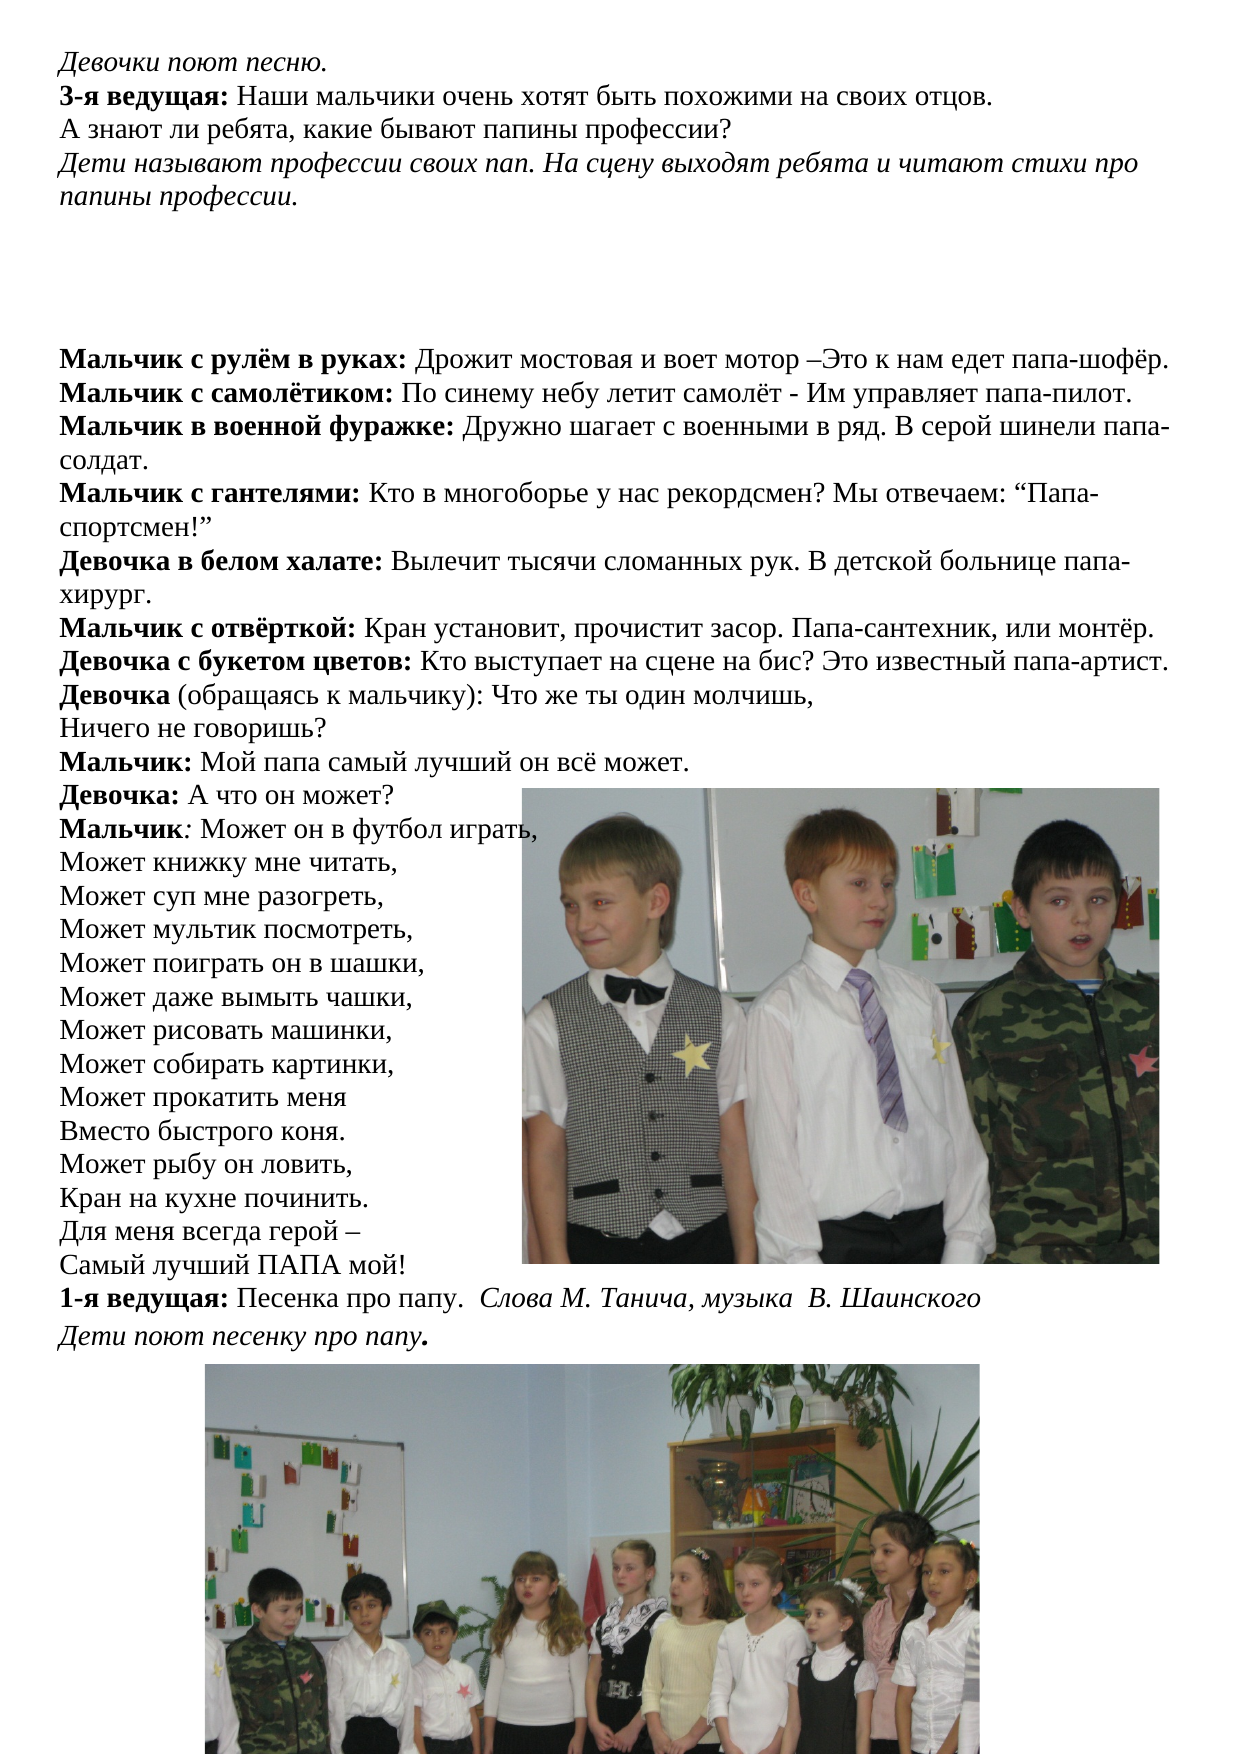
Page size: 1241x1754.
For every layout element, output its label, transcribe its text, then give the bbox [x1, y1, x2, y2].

text Девочки поют песню. 3-я ведущая: Наши мальчики очень хотят быть похожими на своих отцов. А знают ли ребята, какие бывают папины профессии? Дети называют профессии своих пап. На сцену выходят ребята и читают стихи про папины профессии. [59, 44, 1181, 241]
text Дети поют песенку про папу. [59, 1314, 1181, 1354]
text Мальчик с рулём в руках: Дрожит мостовая и воет мотор –Это к нам едет папа-шофёр. Мальчик с самолётиком: По синему небу летит самолёт - Им управляет папа-пилот. Мальчик в военной фуражке: Дружно шагает с военными в ряд. В серой шинели папа-солдат. Мальчик с гантелями: Кто в многоборье у нас рекордсмен? Мы отвечаем: “Папа-спортсмен!” Девочка в белом халате: Вылечит тысячи сломанных рук. В детской больнице папа-хирург. Мальчик с отвёрткой: Кран установит, прочистит засор. Папа-сантехник, или монтёр. Девочка с букетом цветов: Кто выступает на сцене на бис? Это известный папа-артист. Девочка (обращаясь к мальчику): Что же ты один молчишь, Ничего не говоришь? Мальчик: Мой папа самый лучший он всё может. Девочка: А что он может? Мальчик: Может он в футбол играть, Может книжку мне читать, Может суп мне разогреть, Может мультик посмотреть, Может поиграть он в шашки, Может даже вымыть чашки, Может рисовать машинки, Может собирать картинки, Может прокатить меня Вместо быстрого коня. Может рыбу он ловить, Кран на кухне починить. Для меня всегда герой – Самый лучший ПАПА мой! 1-я ведущая: Песенка про папу. Слова М. Танича, музыка В. Шаинского [59, 341, 1181, 1314]
picture [204, 1364, 980, 1754]
